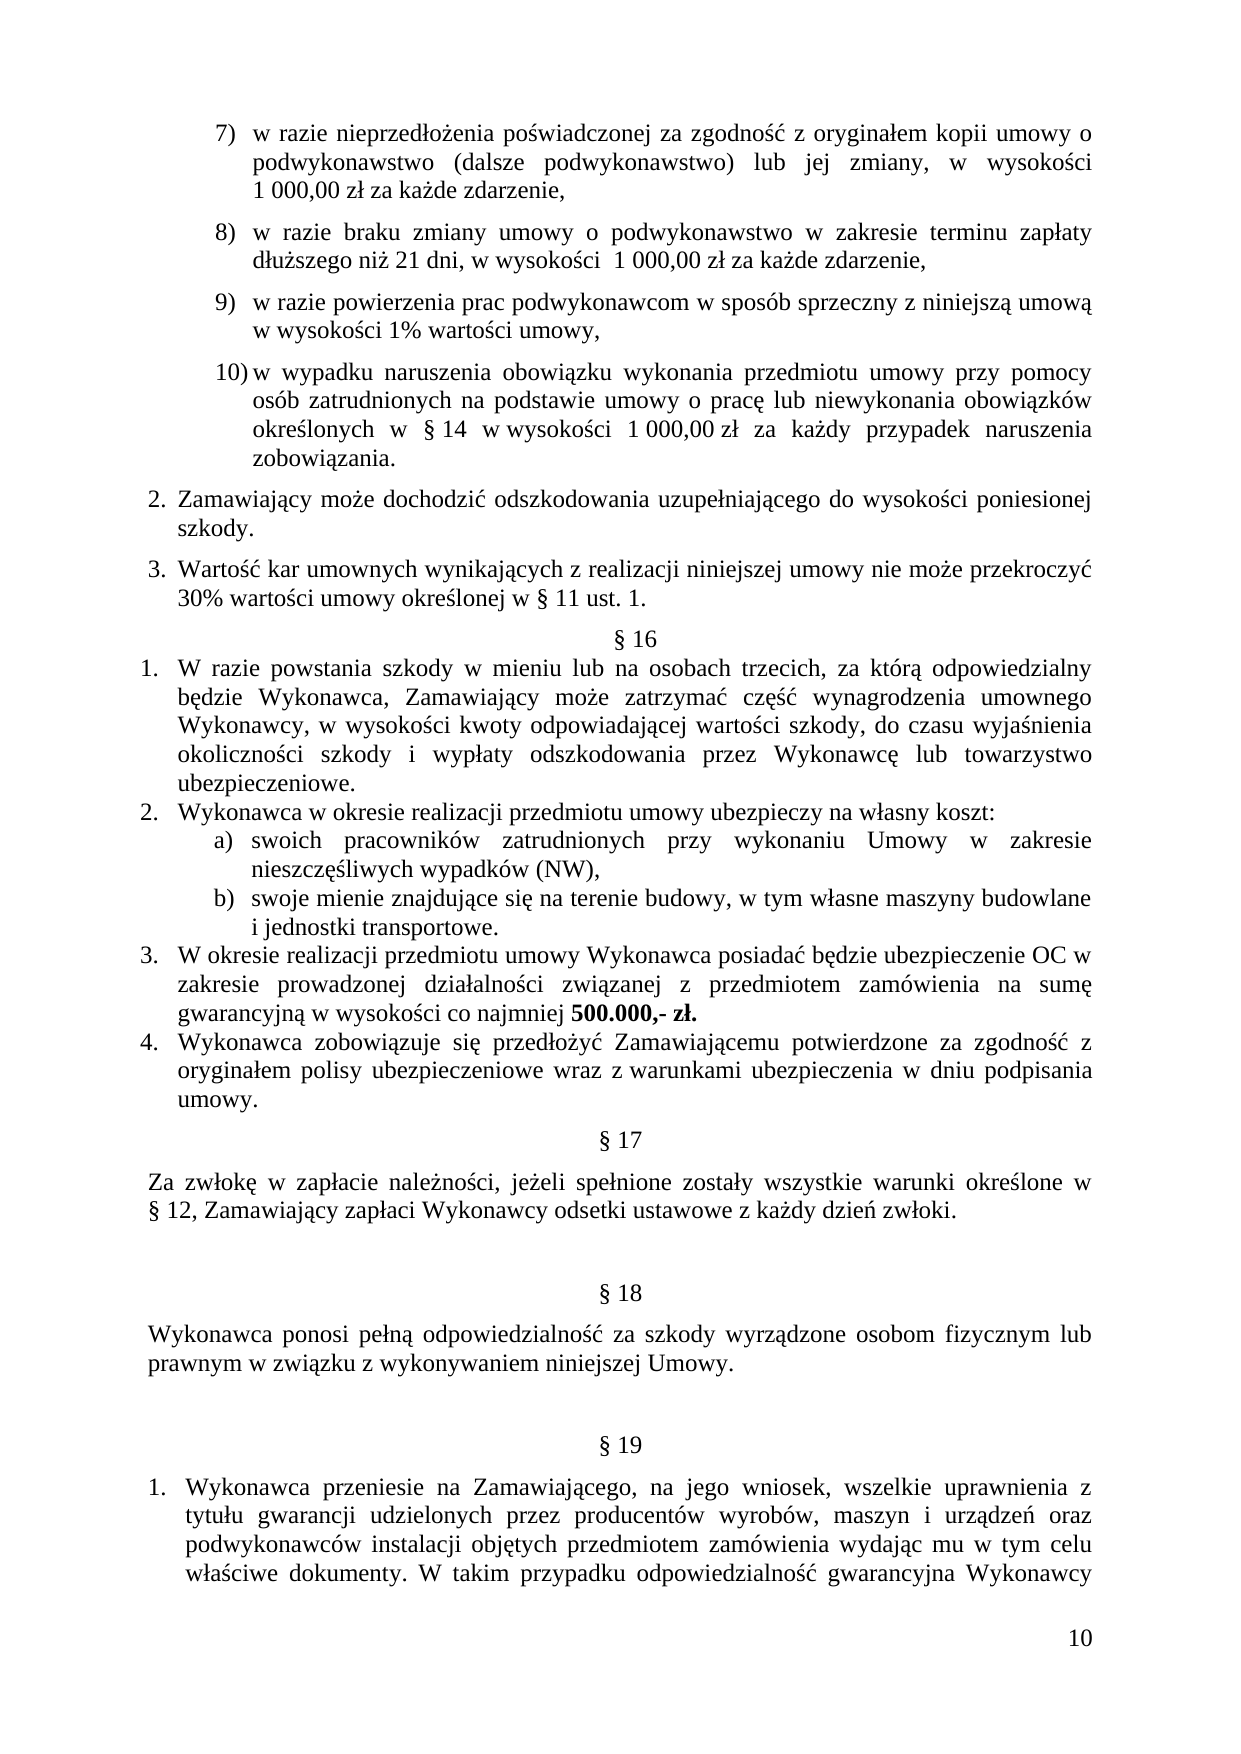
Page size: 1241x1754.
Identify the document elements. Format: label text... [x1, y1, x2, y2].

list w razie braku zmiany umowy o podwykonawstwo w zakresie terminu zapłaty dłuższego niż 21 dni, w wysokości 1 000,00 zł za każde zdarzenie, [215, 217, 1093, 274]
list w wypadku naruszenia obowiązku wykonania przedmiotu umowy przy pomocy osób zatrudnionych na podstawie umowy o pracę lub niewykonania obowiązków określonych w § 14 w wysokości 1 000,00 zł za każdy przypadek naruszenia zobowiązania. [215, 357, 1093, 472]
text Za zwłokę w zapłacie należności, jeżeli spełnione zostały wszystkie warunki określone w § 12, Zamawiający zapłaci Wykonawcy odsetki ustawowe z każdy dzień zwłoki. [148, 1167, 1093, 1224]
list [148, 1472, 1093, 1587]
list W razie powstania szkody w mieniu lub na osobach trzecich, za którą odpowiedzialny będzie Wykonawca, Zamawiający może zatrzymać część wynagrodzenia umownego Wykonawcy, w wysokości kwoty odpowiadającej wartości szkody, do czasu wyjaśnienia okoliczności szkody i wypłaty odszkodowania przez Wykonawcę lub towarzystwo ubezpieczeniowe. [140, 653, 1093, 797]
list W okresie realizacji przedmiotu umowy Wykonawca posiadać będzie ubezpieczenie OC w zakresie prowadzonej działalności związanej z przedmiotem zamówienia na sumę gwarancyjną w wysokości co najmniej 500.000,- zł. [140, 941, 1093, 1027]
list Wartość kar umownych wynikających z realizacji niniejszej umowy nie może przekroczyć 30% wartości umowy określonej w § 11 ust. 1. [148, 554, 1093, 612]
list Wykonawca zobowiązuje się przedłożyć Zamawiającemu potwierdzone za zgodność z oryginałem polisy ubezpieczeniowe wraz z warunkami ubezpieczenia w dniu podpisania umowy. [140, 1027, 1093, 1113]
text § 18 [148, 1278, 1093, 1307]
list swoich pracowników zatrudnionych przy wykonaniu Umowy w zakresie nieszczęśliwych wypadków (NW), [213, 826, 1093, 883]
list Zamawiający może dochodzić odszkodowania uzupełniającego do wysokości poniesionej szkody. [148, 484, 1093, 542]
text Wykonawca ponosi pełną odpowiedzialność za szkody wyrządzone osobom fizycznym lub prawnym w związku z wykonywaniem niniejszej Umowy. [148, 1319, 1093, 1377]
list w razie nieprzedłożenia poświadczonej za zgodność z oryginałem kopii umowy o podwykonawstwo (dalsze podwykonawstwo) lub jej zmiany, w wysokości 1 000,00 zł za każde zdarzenie, [215, 118, 1093, 204]
text § 17 [148, 1126, 1093, 1154]
list § 16 [177, 624, 1093, 653]
list w razie powierzenia prac podwykonawcom w sposób sprzeczny z niniejszą umową w wysokości 1% wartości umowy, [215, 287, 1093, 344]
list Wykonawca w okresie realizacji przedmiotu umowy ubezpieczy na własny koszt: [140, 797, 1093, 826]
text § 19 [148, 1431, 1093, 1459]
list swoje mienie znajdujące się na terenie budowy, w tym własne maszyny budowlane i jednostki transportowe. [213, 883, 1093, 941]
